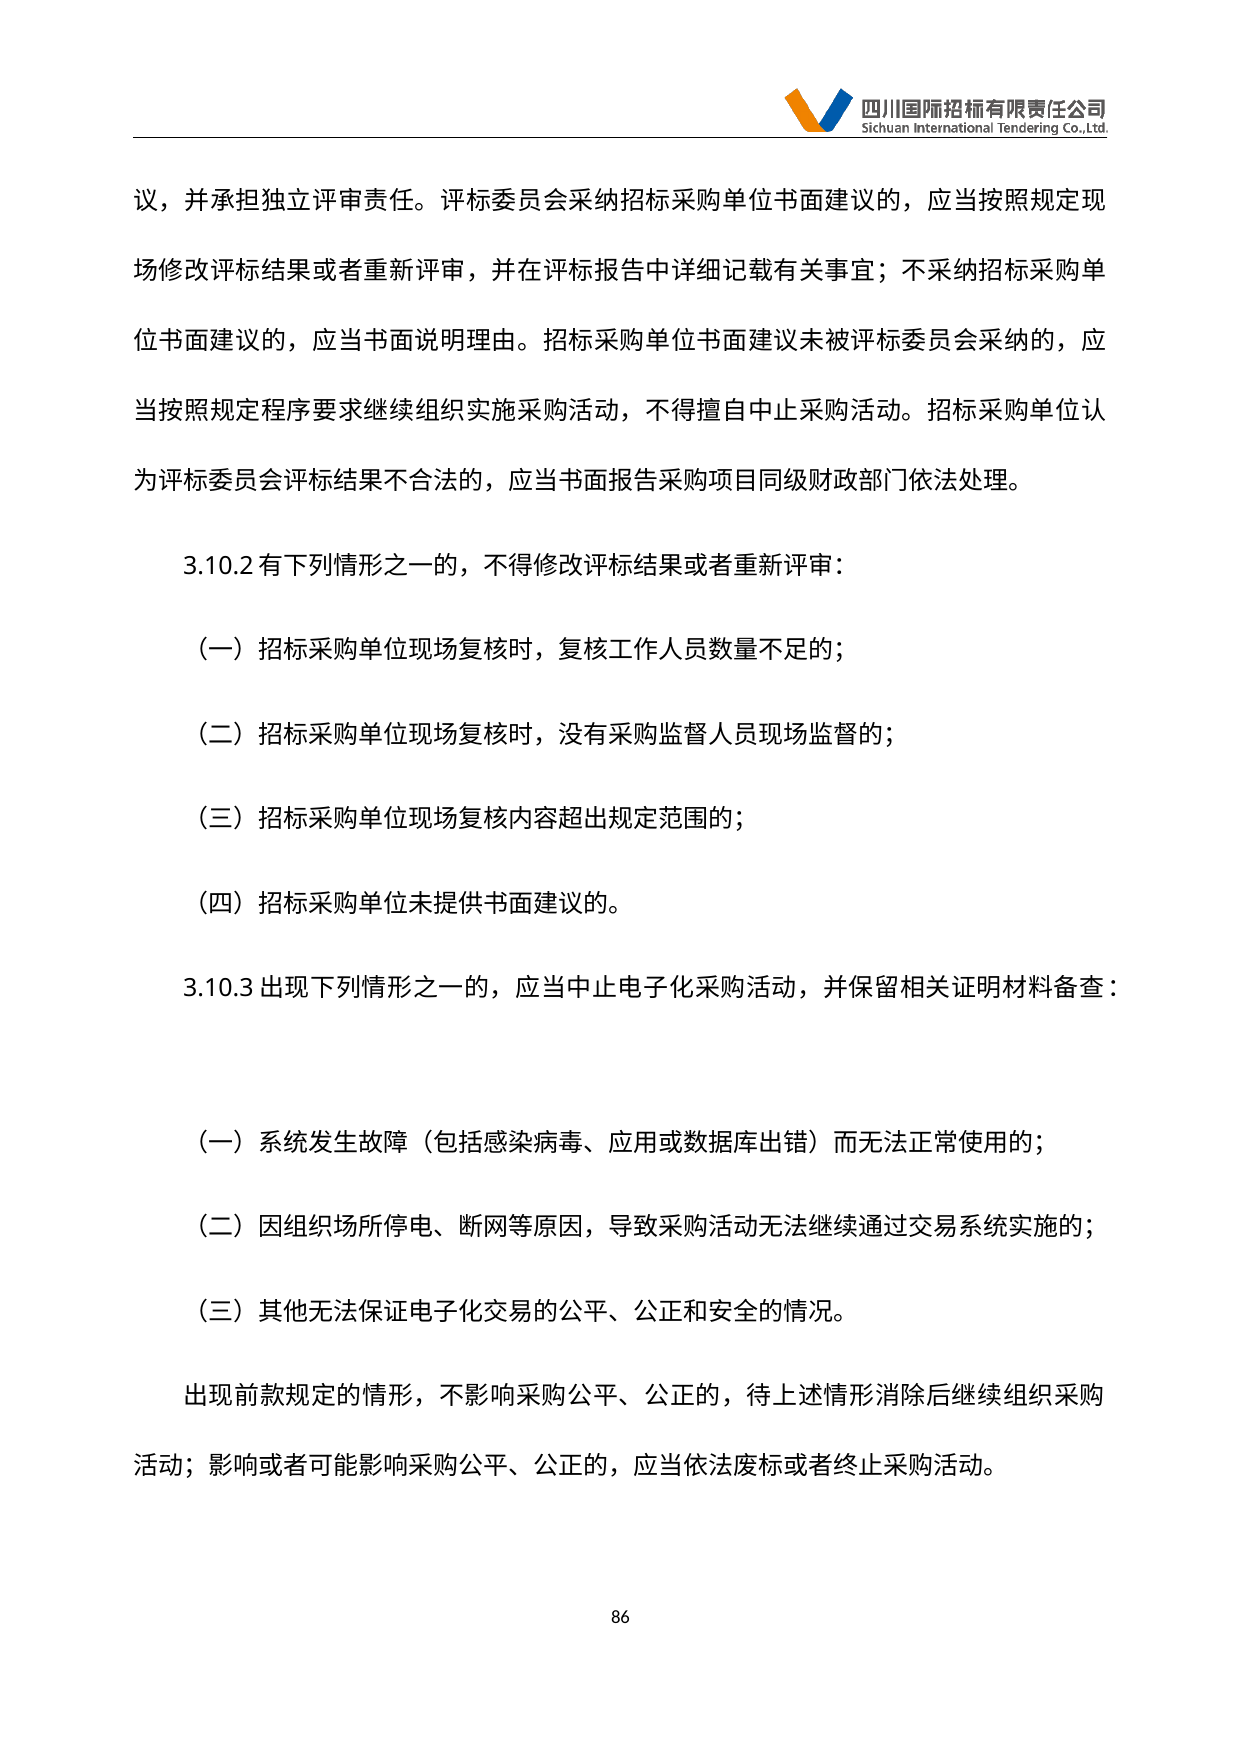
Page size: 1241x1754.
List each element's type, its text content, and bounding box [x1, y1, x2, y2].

text 3.10.3出现下列情形之一的，应当中止电子化采购活动，并保留相关证明材料备查： [133, 953, 1107, 1088]
text （一）系统发生故障（包括感染病毒、应用或数据库出错）而无法正常使用的； [133, 1108, 1107, 1173]
text （四）招标采购单位未提供书面建议的。 [133, 869, 1107, 934]
text （二）因组织场所停电、断网等原因，导致采购活动无法继续通过交易系统实施的； [133, 1192, 1107, 1257]
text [133, 166, 1107, 511]
text （二）招标采购单位现场复核时，没有采购监督人员现场监督的； [133, 700, 1107, 765]
text 出现前款规定的情形，不影响采购公平、公正的，待上述情形消除后继续组织采购活动；影响或者可能影响采购公平、公正的，应当依法废标或者终止采购活动。 [133, 1361, 1107, 1496]
text 3.10.2有下列情形之一的，不得修改评标结果或者重新评审： [133, 531, 1107, 596]
text （三）其他无法保证电子化交易的公平、公正和安全的情况。 [133, 1277, 1107, 1342]
text （三）招标采购单位现场复核内容超出规定范围的； [133, 784, 1107, 849]
text （一）招标采购单位现场复核时，复核工作人员数量不足的； [133, 615, 1107, 680]
picture [784, 88, 1108, 135]
